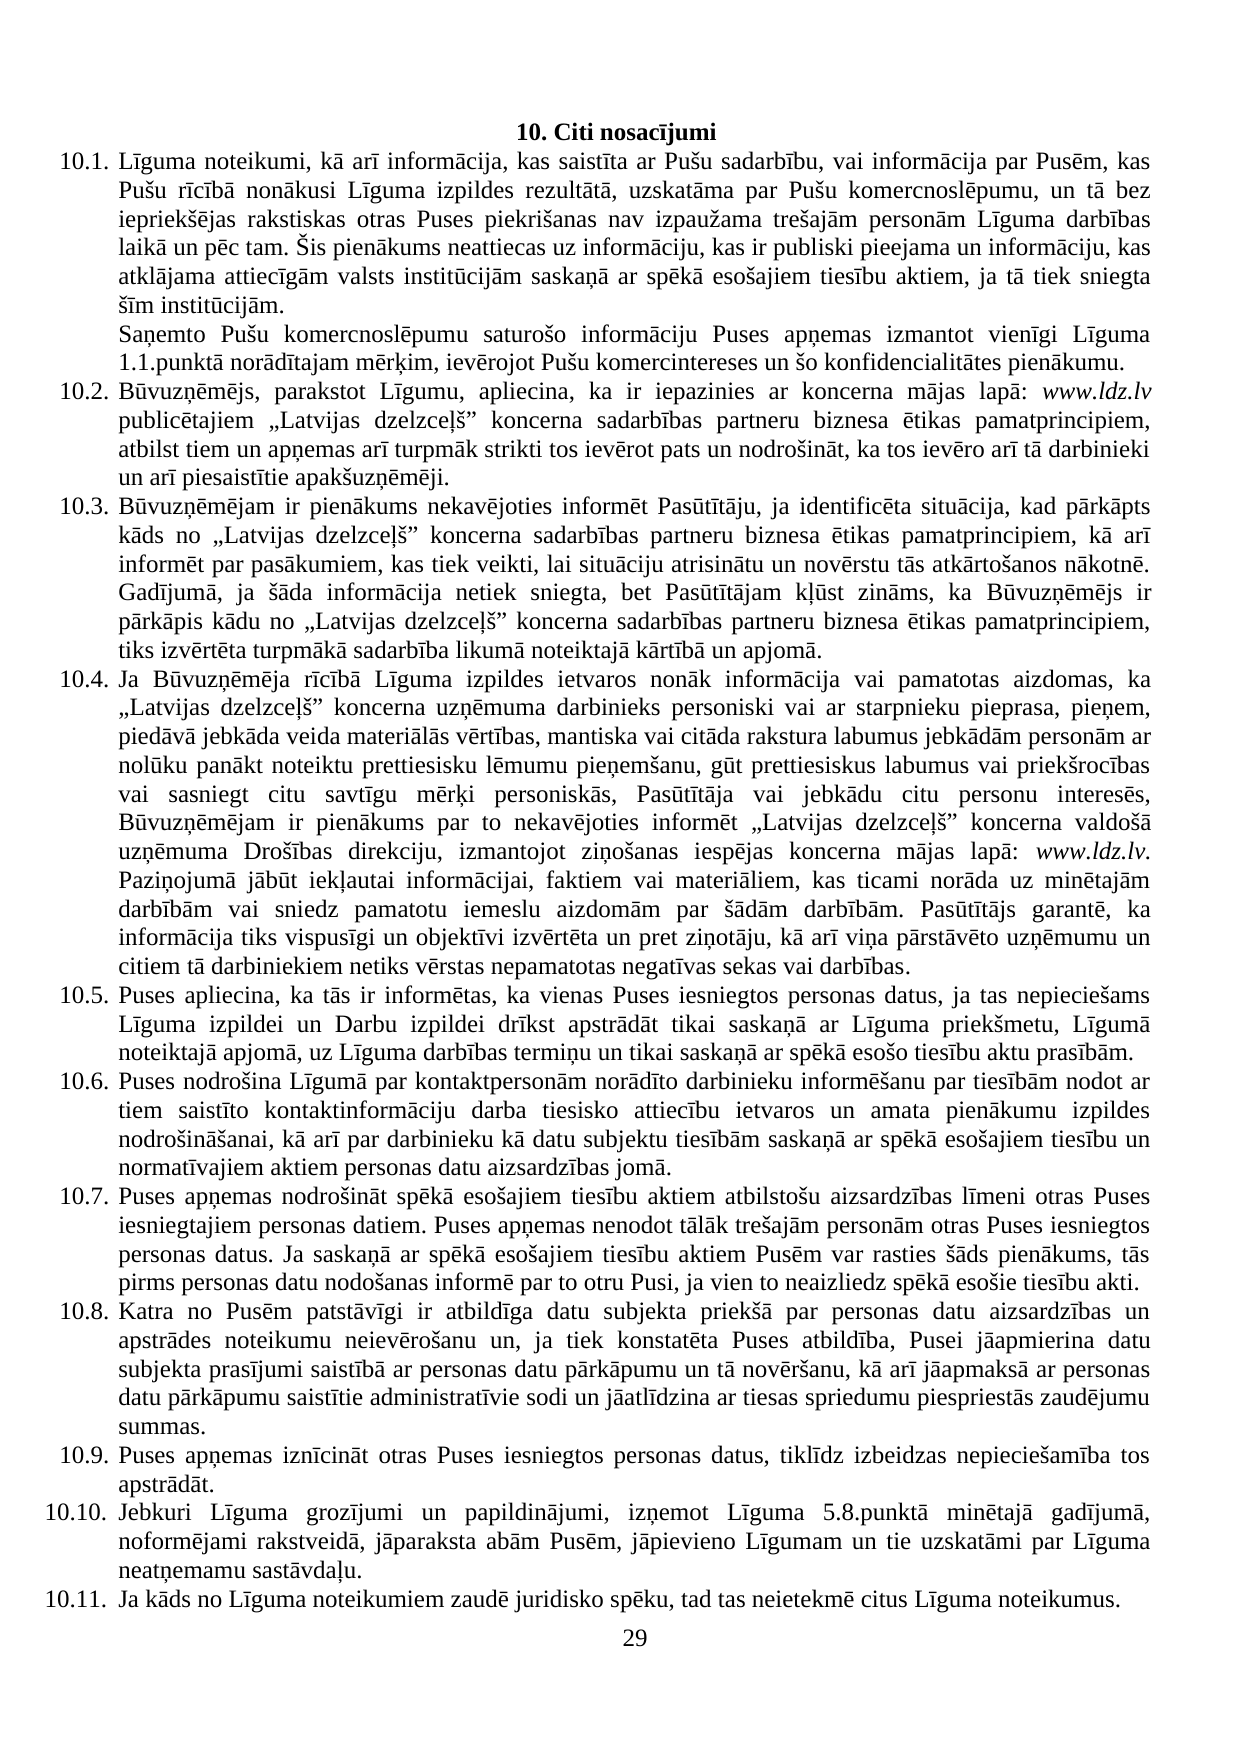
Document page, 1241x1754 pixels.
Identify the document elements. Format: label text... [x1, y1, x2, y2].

list Būvuzņēmējam ir pienākums nekavējoties informēt Pasūtītāju, ja identificēta situācija, kad pārkāpts kāds no „Latvijas dzelzceļš” koncerna sadarbības partneru biznesa ētikas pamatprincipiem, kā arī informēt par pasākumiem, kas tiek veikti, lai situāciju atrisinātu un novērstu tās atkārtošanos nākotnē. Gadījumā, ja šāda informācija netiek sniegta, bet Pasūtītājam kļūst zināms, ka Būvuzņēmējs ir pārkāpis kādu no „Latvijas dzelzceļš” koncerna sadarbības partneru biznesa ētikas pamatprincipiem, tiks izvērtēta turpmākā sadarbība likumā noteiktajā kārtībā un apjomā. [59, 491, 1152, 664]
list Būvuzņēmējs, parakstot Līgumu, apliecina, ka ir iepazinies ar koncerna mājas lapā: www.ldz.lv publicētajiem „Latvijas dzelzceļš” koncerna sadarbības partneru biznesa ētikas pamatprincipiem, atbilst tiem un apņemas arī turpmāk strikti tos ievērot pats un nodrošināt, ka tos ievēro arī tā darbinieki un arī piesaistītie apakšuzņēmēji. [59, 376, 1152, 491]
list Puses nodrošina Līgumā par kontaktpersonām norādīto darbinieku informēšanu par tiesībām nodot ar tiem saistīto kontaktinformāciju darba tiesisko attiecību ietvaros un amata pienākumu izpildes nodrošināšanai, kā arī par darbinieku kā datu subjektu tiesībām saskaņā ar spēkā esošajiem tiesību un normatīvajiem aktiem personas datu aizsardzības jomā. [59, 1066, 1152, 1181]
list Puses apņemas nodrošināt spēkā esošajiem tiesību aktiem atbilstošu aizsardzības līmeni otras Puses iesniegtajiem personas datiem. Puses apņemas nenodot tālāk trešajām personām otras Puses iesniegtos personas datus. Ja saskaņā ar spēkā esošajiem tiesību aktiem Pusēm var rasties šāds pienākums, tās pirms personas datu nodošanas informē par to otru Pusi, ja vien to neaizliedz spēkā esošie tiesību akti. [59, 1181, 1152, 1296]
list Ja kāds no Līguma noteikumiem zaudē juridisko spēku, tad tas neietekmē citus Līguma noteikumus. [44, 1584, 1152, 1612]
list Ja Būvuzņēmēja rīcībā Līguma izpildes ietvaros nonāk informācija vai pamatotas aizdomas, ka „Latvijas dzelzceļš” koncerna uzņēmuma darbinieks personiski vai ar starpnieku pieprasa, pieņem, piedāvā jebkāda veida materiālās vērtības, mantiska vai citāda rakstura labumus jebkādām personām ar nolūku panākt noteiktu prettiesisku lēmumu pieņemšanu, gūt prettiesiskus labumus vai priekšrocības vai sasniegt citu savtīgu mērķi personiskās, Pasūtītāja vai jebkādu citu personu interesēs, Būvuzņēmējam ir pienākums par to nekavējoties informēt „Latvijas dzelzceļš” koncerna valdošā uzņēmuma Drošības direkciju, izmantojot ziņošanas iespējas koncerna mājas lapā: www.ldz.lv. Paziņojumā jābūt iekļautai informācijai, faktiem vai materiāliem, kas ticami norāda uz minētajām darbībām vai sniedz pamatotu iemeslu aizdomām par šādām darbībām. Pasūtītājs garantē, ka informācija tiks vispusīgi un objektīvi izvērtēta un pret ziņotāju, kā arī viņa pārstāvēto uzņēmumu un citiem tā darbiniekiem netiks vērstas nepamatotas negatīvas sekas vai darbības. [59, 664, 1152, 980]
text Saņemto Pušu komercnoslēpumu saturošo informāciju Puses apņemas izmantot vienīgi Līguma 1.1.punktā norādītajam mērķim, ievērojot Pušu komercintereses un šo konfidencialitātes pienākumu. [118, 319, 1152, 376]
list Jebkuri Līguma grozījumi un papildinājumi, izņemot Līguma 5.8.punktā minētajā gadījumā, noformējami rakstveidā, jāparaksta abām Pusēm, jāpievieno Līgumam un tie uzskatāmi par Līguma neatņemamu sastāvdaļu. [44, 1497, 1152, 1584]
list Puses apņemas iznīcināt otras Puses iesniegtos personas datus, tiklīdz izbeidzas nepieciešamība tos apstrādāt. [59, 1440, 1152, 1497]
list Citi nosacījumi [81, 117, 1152, 146]
list Līguma noteikumi, kā arī informācija, kas saistīta ar Pušu sadarbību, vai informācija par Pusēm, kas Pušu rīcībā nonākusi Līguma izpildes rezultātā, uzskatāma par Pušu komercnoslēpumu, un tā bez iepriekšējas rakstiskas otras Puses piekrišanas nav izpaužama trešajām personām Līguma darbības laikā un pēc tam. Šis pienākums neattiecas uz informāciju, kas ir publiski pieejama un informāciju, kas atklājama attiecīgām valsts institūcijām saskaņā ar spēkā esošajiem tiesību aktiem, ja tā tiek sniegta šīm institūcijām. [59, 146, 1152, 319]
list Puses apliecina, ka tās ir informētas, ka vienas Puses iesniegtos personas datus, ja tas nepieciešams Līguma izpildei un Darbu izpildei drīkst apstrādāt tikai saskaņā ar Līguma priekšmetu, Līgumā noteiktajā apjomā, uz Līguma darbības termiņu un tikai saskaņā ar spēkā esošo tiesību aktu prasībām. [59, 980, 1152, 1066]
list Katra no Pusēm patstāvīgi ir atbildīga datu subjekta priekšā par personas datu aizsardzības un apstrādes noteikumu neievērošanu un, ja tiek konstatēta Puses atbildība, Pusei jāapmierina datu subjekta prasījumi saistībā ar personas datu pārkāpumu un tā novēršanu, kā arī jāapmaksā ar personas datu pārkāpumu saistītie administratīvie sodi un jāatlīdzina ar tiesas spriedumu piespriestās zaudējumu summas. [59, 1296, 1152, 1440]
